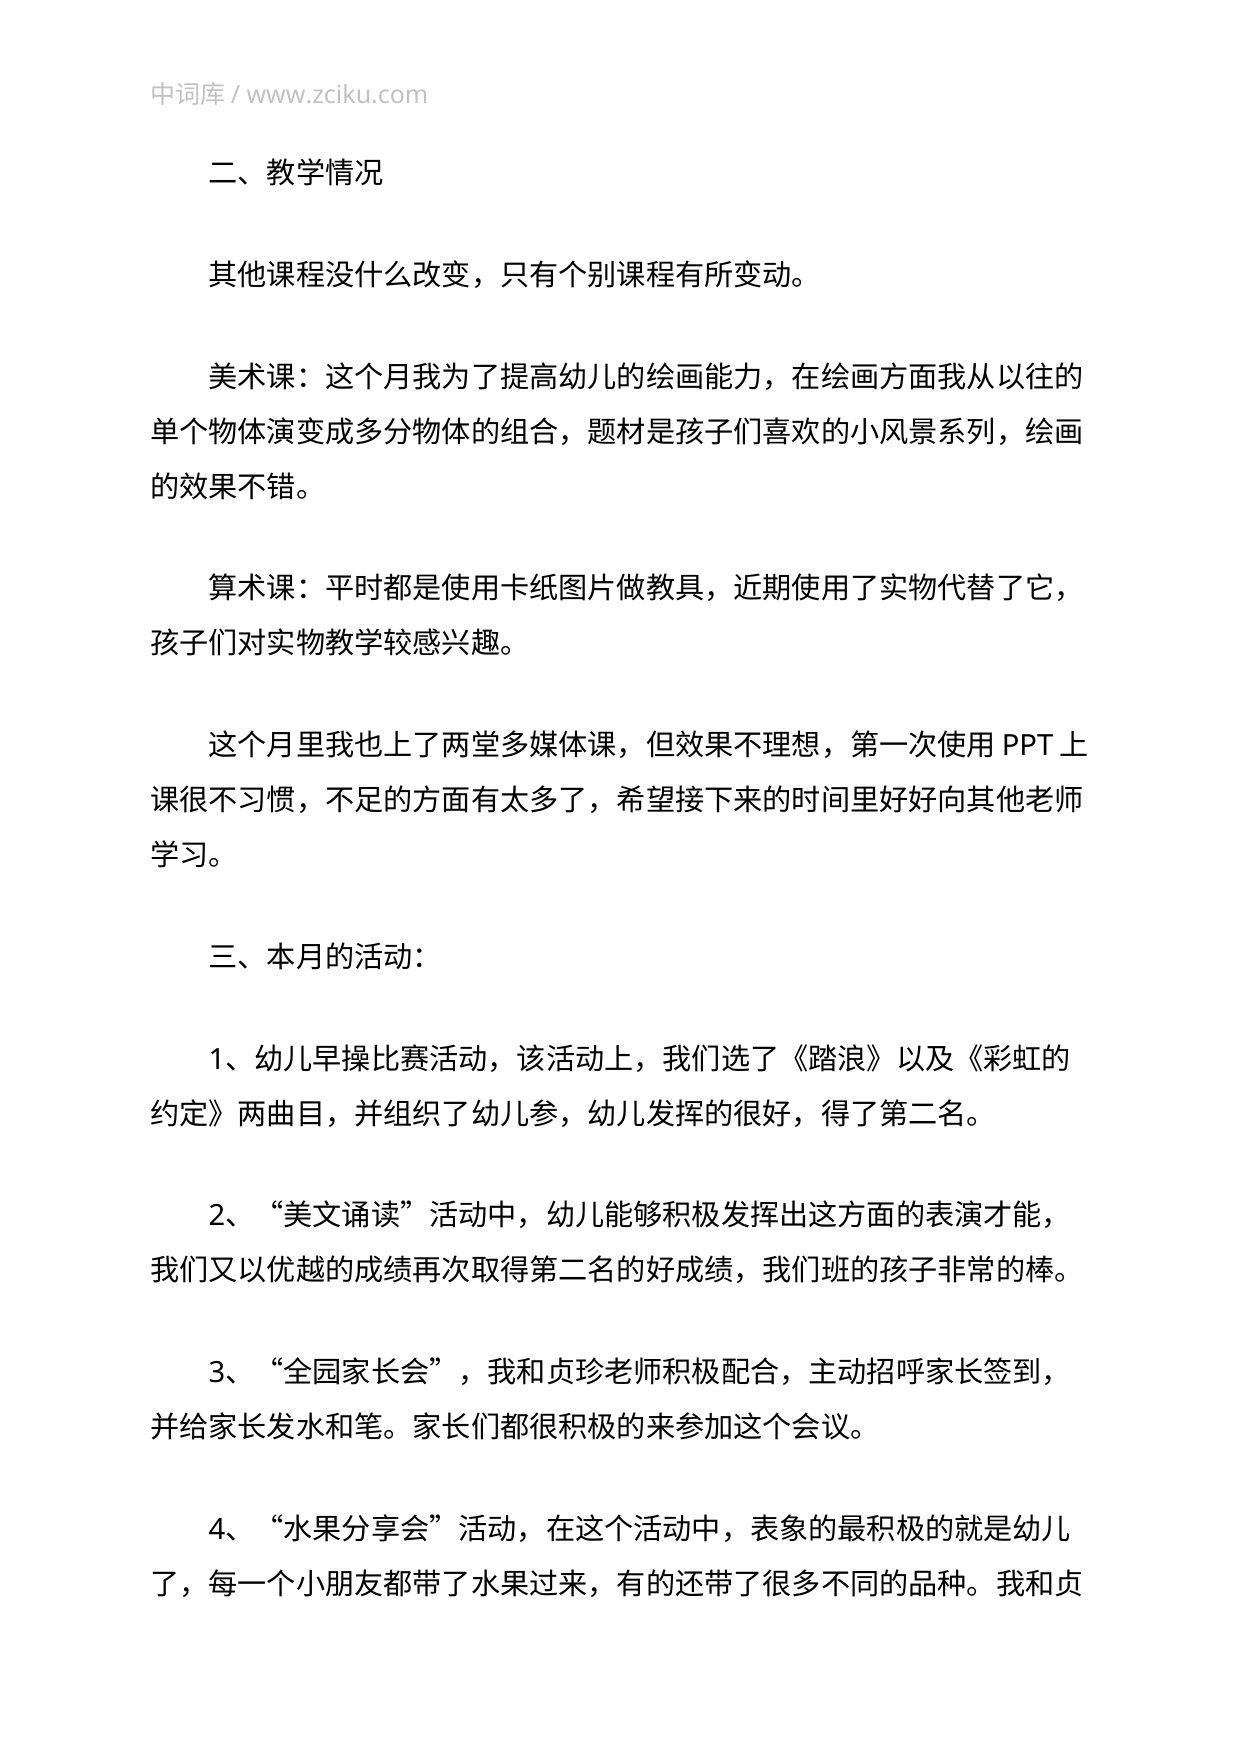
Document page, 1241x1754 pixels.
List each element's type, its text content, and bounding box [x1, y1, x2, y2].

text 美术课：这个月我为了提高幼儿的绘画能力，在绘画方面我从以往的单个物体演变成多分物体的组合，题材是孩子们喜欢的小风景系列，绘画的效果不错。 [150, 353, 1090, 506]
text 3、“全园家长会”，我和贞珍老师积极配合，主动招呼家长签到，并给家长发水和笔。家长们都很积极的来参加这个会议。 [150, 1349, 1090, 1446]
text 三、本月的活动： [150, 933, 1090, 976]
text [150, 1506, 1090, 1603]
text 这个月里我也上了两堂多媒体课，但效果不理想，第一次使用PPT上课很不习惯，不足的方面有太多了，希望接下来的时间里好好向其他老师学习。 [150, 722, 1090, 874]
text 其他课程没什么改变，只有个别课程有所变动。 [150, 252, 1090, 294]
text 算术课：平时都是使用卡纸图片做教具，近期使用了实物代替了它，孩子们对实物教学较感兴趣。 [150, 565, 1090, 662]
text 二、教学情况 [150, 150, 1090, 192]
text 1、幼儿早操比赛活动，该活动上，我们选了《踏浪》以及《彩虹的约定》两曲目，并组织了幼儿参，幼儿发挥的很好，得了第二名。 [150, 1035, 1090, 1132]
text 2、“美文诵读”活动中，幼儿能够积极发挥出这方面的表演才能，我们又以优越的成绩再次取得第二名的好成绩，我们班的孩子非常的棒。 [150, 1192, 1090, 1289]
